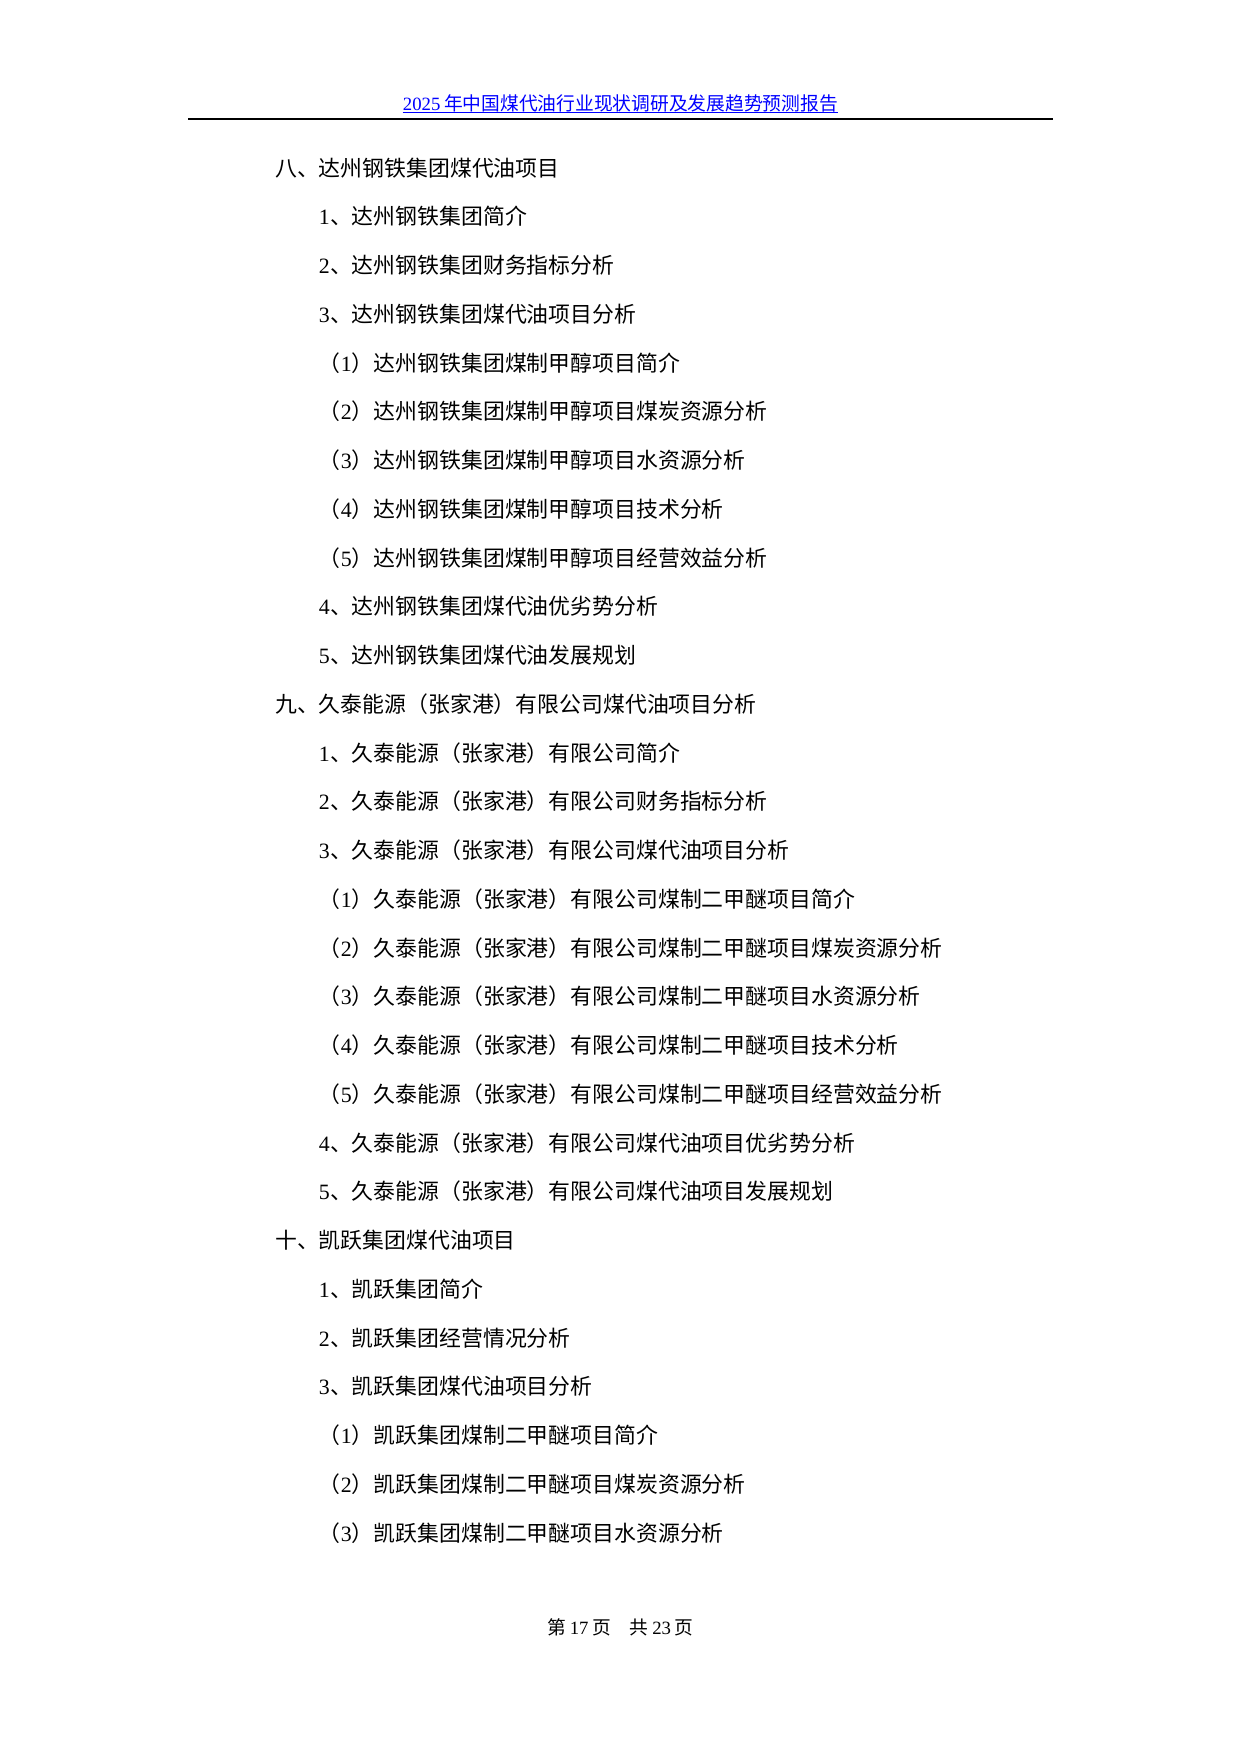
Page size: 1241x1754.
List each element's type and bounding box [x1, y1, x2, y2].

text [187, 150, 1053, 1548]
